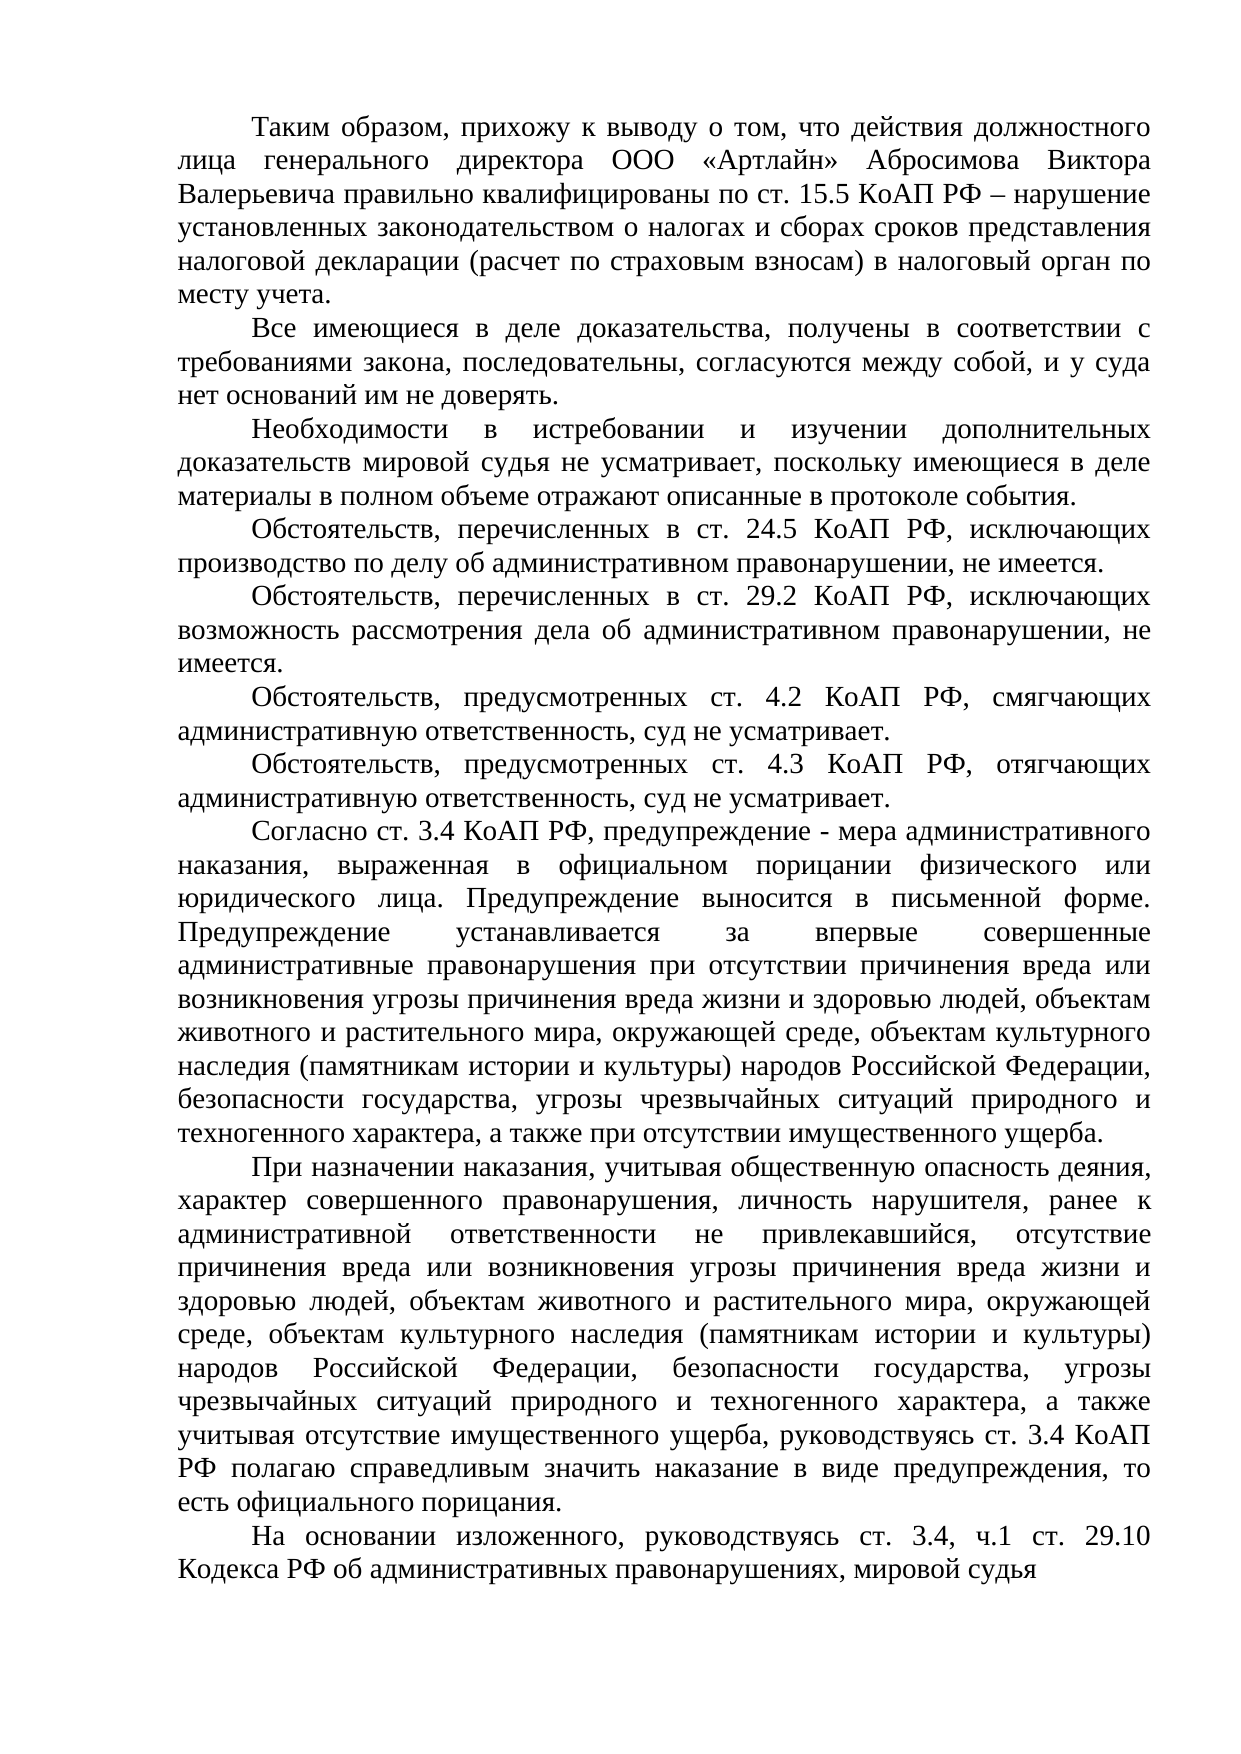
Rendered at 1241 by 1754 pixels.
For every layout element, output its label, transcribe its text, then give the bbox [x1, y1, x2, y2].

text При назначении наказания, учитывая общественную опасность деяния, характер совершенного правонарушения, личность нарушителя, ранее к административной ответственности не привлекавшийся, отсутствие причинения вреда или возникновения угрозы причинения вреда жизни и здоровью людей, объектам животного и растительного мира, окружающей среде, объектам культурного наследия (памятникам истории и культуры) народов Российской Федерации, безопасности государства, угрозы чрезвычайных ситуаций природного и техногенного характера, а также учитывая отсутствие имущественного ущерба, руководствуясь ст. 3.4 КоАП РФ полагаю справедливым значить наказание в виде предупреждения, то есть официального порицания. [177, 1149, 1152, 1518]
text Все имеющиеся в деле доказательства, получены в соответствии с требованиями закона, последовательны, согласуются между собой, и у суда нет оснований им не доверять. [177, 310, 1152, 411]
text Обстоятельств, перечисленных в ст. 24.5 КоАП РФ, исключающих производство по делу об административном правонарушении, не имеется. [177, 511, 1152, 578]
text Обстоятельств, предусмотренных ст. 4.3 КоАП РФ, отягчающих административную ответственность, суд не усматривает. [177, 746, 1152, 813]
text Таким образом, прихожу к выводу о том, что действия должностного лица генерального директора ООО «Артлайн» Абросимова Виктора Валерьевича правильно квалифицированы по ст. 15.5 КоАП РФ – нарушение установленных законодательством о налогах и сборах сроков представления налоговой декларации (расчет по страховым взносам) в налоговый орган по месту учета. [177, 109, 1152, 310]
text Обстоятельств, перечисленных в ст. 29.2 КоАП РФ, исключающих возможность рассмотрения дела об административном правонарушении, не имеется. [177, 578, 1152, 679]
text Необходимости в истребовании и изучении дополнительных доказательств мировой судья не усматривает, поскольку имеющиеся в деле материалы в полном объеме отражают описанные в протоколе события. [177, 411, 1152, 511]
text Обстоятельств, предусмотренных ст. 4.2 КоАП РФ, смягчающих административную ответственность, суд не усматривает. [177, 679, 1152, 746]
text На основании изложенного, руководствуясь ст. 3.4, ч.1 ст. 29.10 Кодекса РФ об административных правонарушениях, мировой судья [177, 1518, 1152, 1585]
text Согласно ст. 3.4 КоАП РФ, предупреждение - мера административного наказания, выраженная в официальном порицании физического или юридического лица. Предупреждение выносится в письменной форме. Предупреждение устанавливается за впервые совершенные административные правонарушения при отсутствии причинения вреда или возникновения угрозы причинения вреда жизни и здоровью людей, объектам животного и растительного мира, окружающей среде, объектам культурного наследия (памятникам истории и культуры) народов Российской Федерации, безопасности государства, угрозы чрезвычайных ситуаций природного и техногенного характера, а также при отсутствии имущественного ущерба. [177, 813, 1152, 1149]
